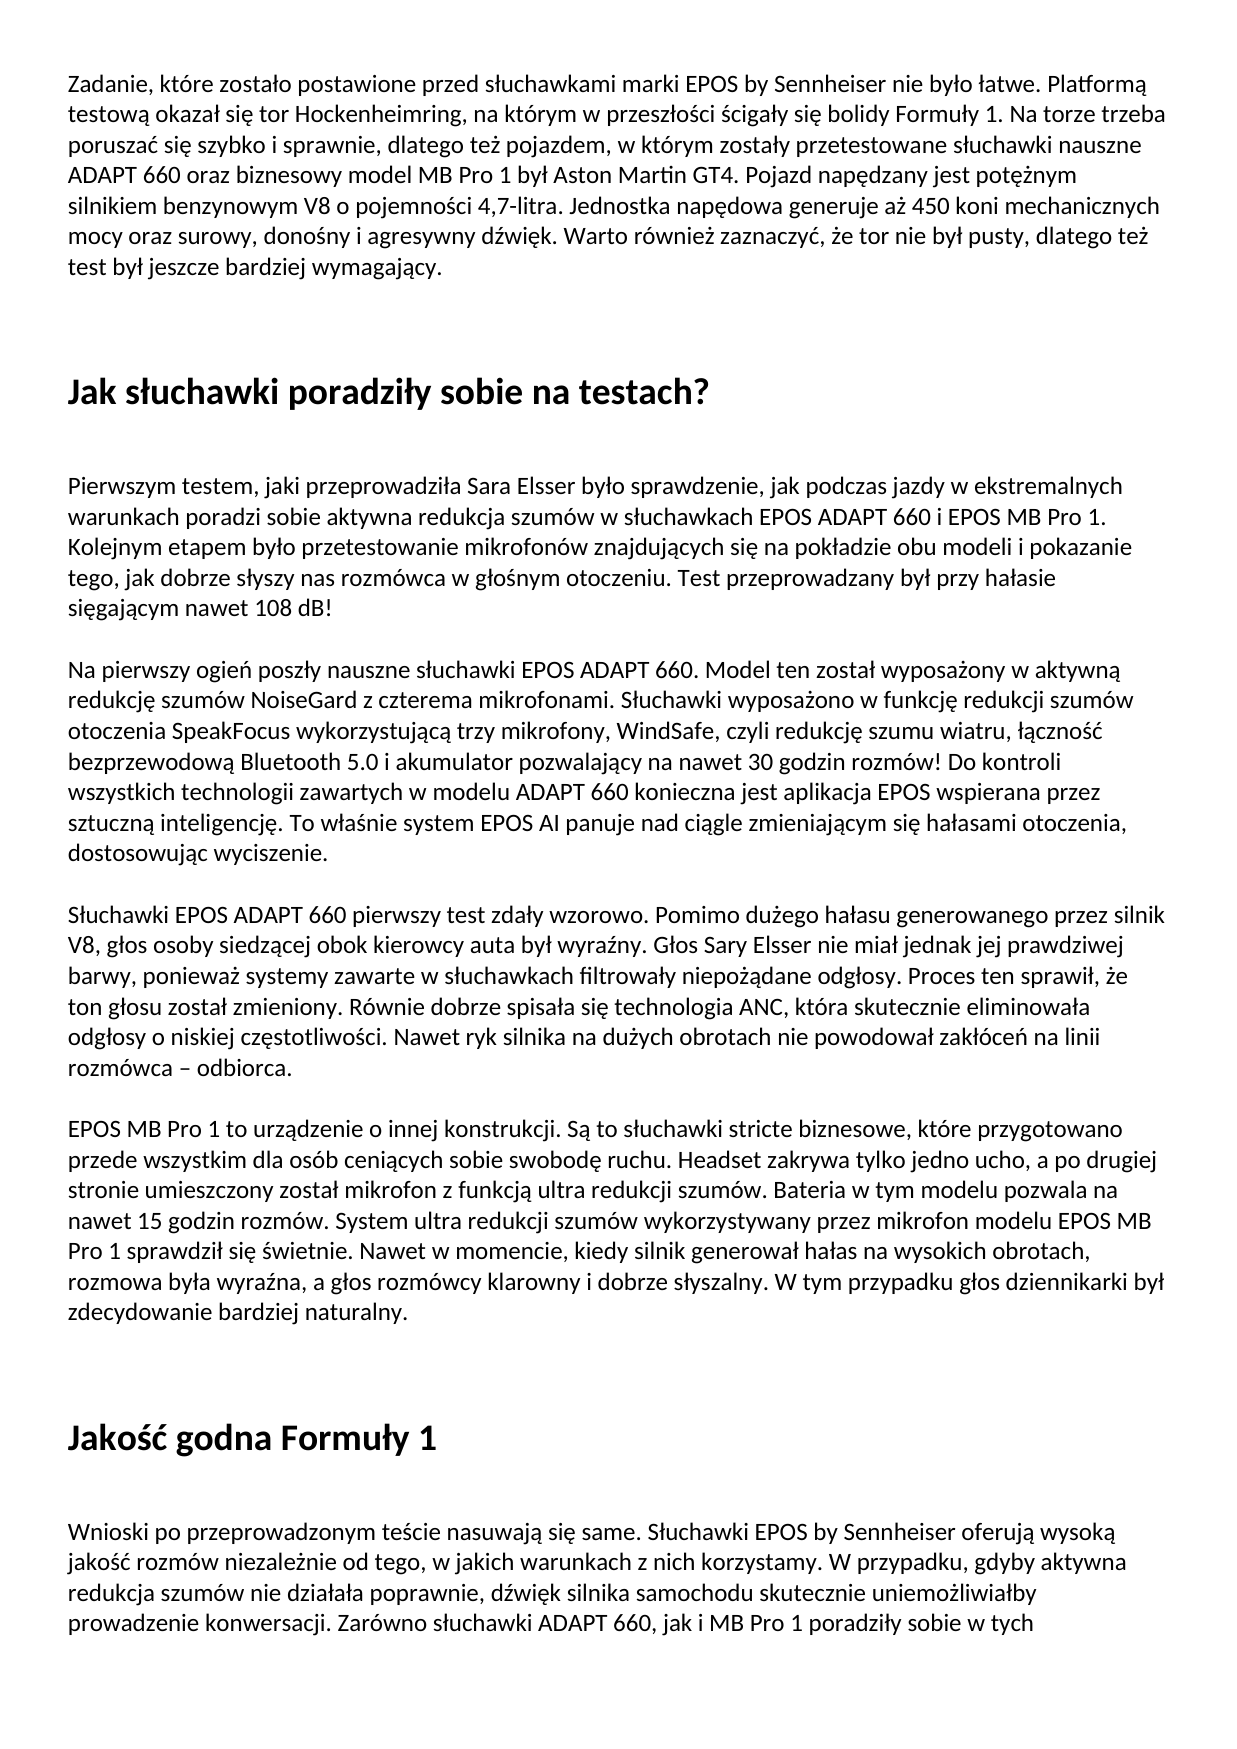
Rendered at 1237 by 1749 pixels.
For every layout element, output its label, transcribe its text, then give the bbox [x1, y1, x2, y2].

text Słuchawki EPOS ADAPT 660 pierwszy test zdały wzorowo. Pomimo dużego hałasu generowanego przez silnik V8, głos osoby siedzącej obok kierowcy auta był wyraźny. Głos Sary Elsser nie miał jednak jej prawdziwej barwy, ponieważ systemy zawarte w słuchawkach filtrowały niepożądane odgłosy. Proces ten sprawił, że ton głosu został zmieniony. Równie dobrze spisała się technologia ANC, która skutecznie eliminowała odgłosy o niskiej częstotliwości. Nawet ryk silnika na dużych obrotach nie powodował zakłóceń na linii rozmówca – odbiorca. [68, 899, 1169, 1082]
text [68, 1516, 1169, 1638]
text Jak słuchawki poradziły sobie na testach? [68, 368, 1169, 414]
text Na pierwszy ogień poszły nauszne słuchawki EPOS ADAPT 660. Model ten został wyposażony w aktywną redukcję szumów NoiseGard z czterema mikrofonami. Słuchawki wyposażono w funkcję redukcji szumów otoczenia SpeakFocus wykorzystującą trzy mikrofony, WindSafe, czyli redukcję szumu wiatru, łączność bezprzewodową Bluetooth 5.0 i akumulator pozwalający na nawet 30 godzin rozmów! Do kontroli wszystkich technologii zawartych w modelu ADAPT 660 konieczna jest aplikacja EPOS wspierana przez sztuczną inteligencję. To właśnie system EPOS AI panuje nad ciągle zmieniającym się hałasami otoczenia, dostosowując wyciszenie. [68, 654, 1169, 868]
text Jakość godna Formuły 1 [68, 1413, 1169, 1459]
text Pierwszym testem, jaki przeprowadziła Sara Elsser było sprawdzenie, jak podczas jazdy w ekstremalnych warunkach poradzi sobie aktywna redukcja szumów w słuchawkach EPOS ADAPT 660 i EPOS MB Pro 1. Kolejnym etapem było przetestowanie mikrofonów znajdujących się na pokładzie obu modeli i pokazanie tego, jak dobrze słyszy nas rozmówca w głośnym otoczeniu. Test przeprowadzany był przy hałasie sięgającym nawet 108 dB! [68, 470, 1169, 623]
text EPOS MB Pro 1 to urządzenie o innej konstrukcji. Są to słuchawki stricte biznesowe, które przygotowano przede wszystkim dla osób ceniących sobie swobodę ruchu. Headset zakrywa tylko jedno ucho, a po drugiej stronie umieszczony został mikrofon z funkcją ultra redukcji szumów. Bateria w tym modelu pozwala na nawet 15 godzin rozmów. System ultra redukcji szumów wykorzystywany przez mikrofon modelu EPOS MB Pro 1 sprawdził się świetnie. Nawet w momencie, kiedy silnik generował hałas na wysokich obrotach, rozmowa była wyraźna, a głos rozmówcy klarowny i dobrze słyszalny. W tym przypadku głos dziennikarki był zdecydowanie bardziej naturalny. [68, 1113, 1169, 1327]
text Zadanie, które zostało postawione przed słuchawkami marki EPOS by Sennheiser nie było łatwe. Platformą testową okazał się tor Hockenheimring, na którym w przeszłości ścigały się bolidy Formuły 1. Na torze trzeba poruszać się szybko i sprawnie, dlatego też pojazdem, w którym zostały przetestowane słuchawki nauszne ADAPT 660 oraz biznesowy model MB Pro 1 był Aston Martin GT4. Pojazd napędzany jest potężnym silnikiem benzynowym V8 o pojemności 4,7-litra. Jednostka napędowa generuje aż 450 koni mechanicznych mocy oraz surowy, donośny i agresywny dźwięk. Warto również zaznaczyć, że tor nie był pusty, dlatego też test był jeszcze bardziej wymagający. [68, 68, 1169, 281]
